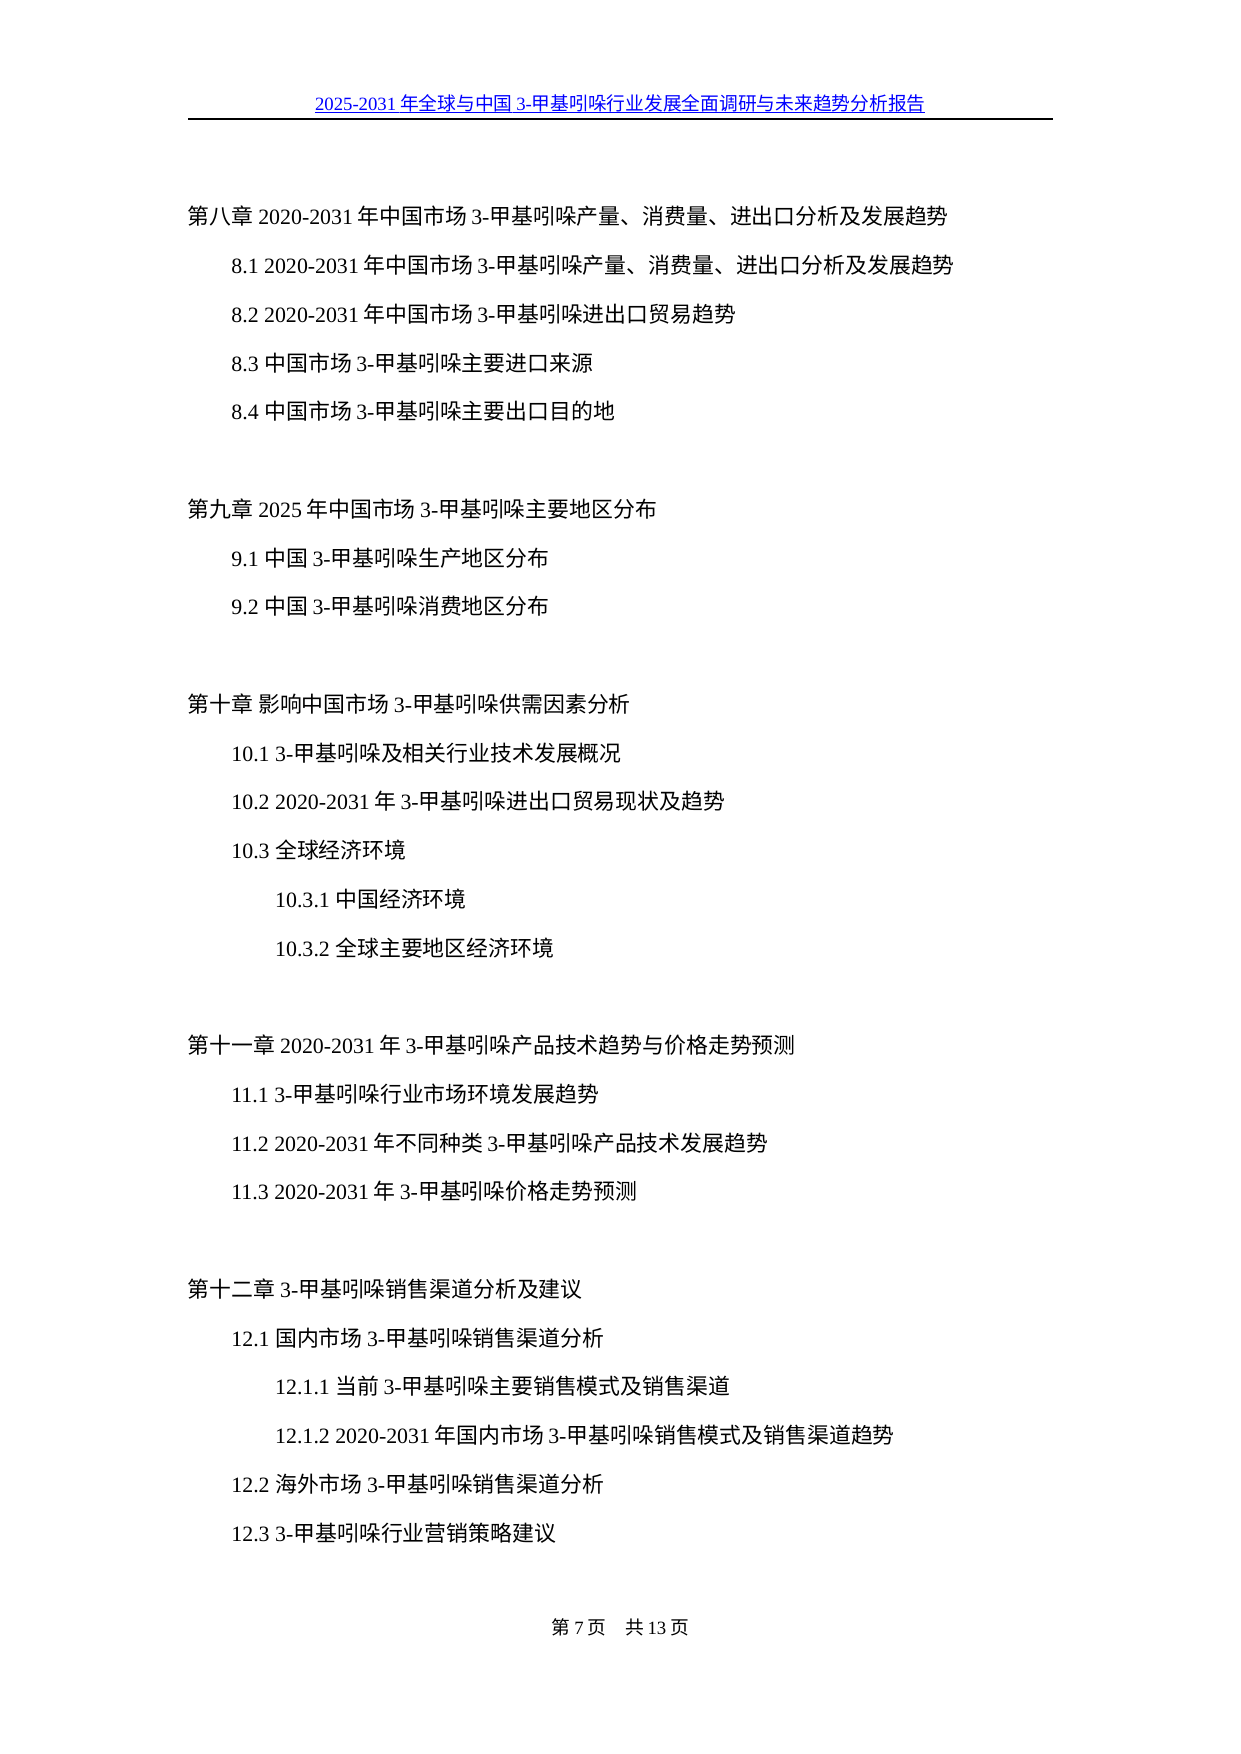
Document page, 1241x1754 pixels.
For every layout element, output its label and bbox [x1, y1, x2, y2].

text [187, 150, 1053, 1548]
